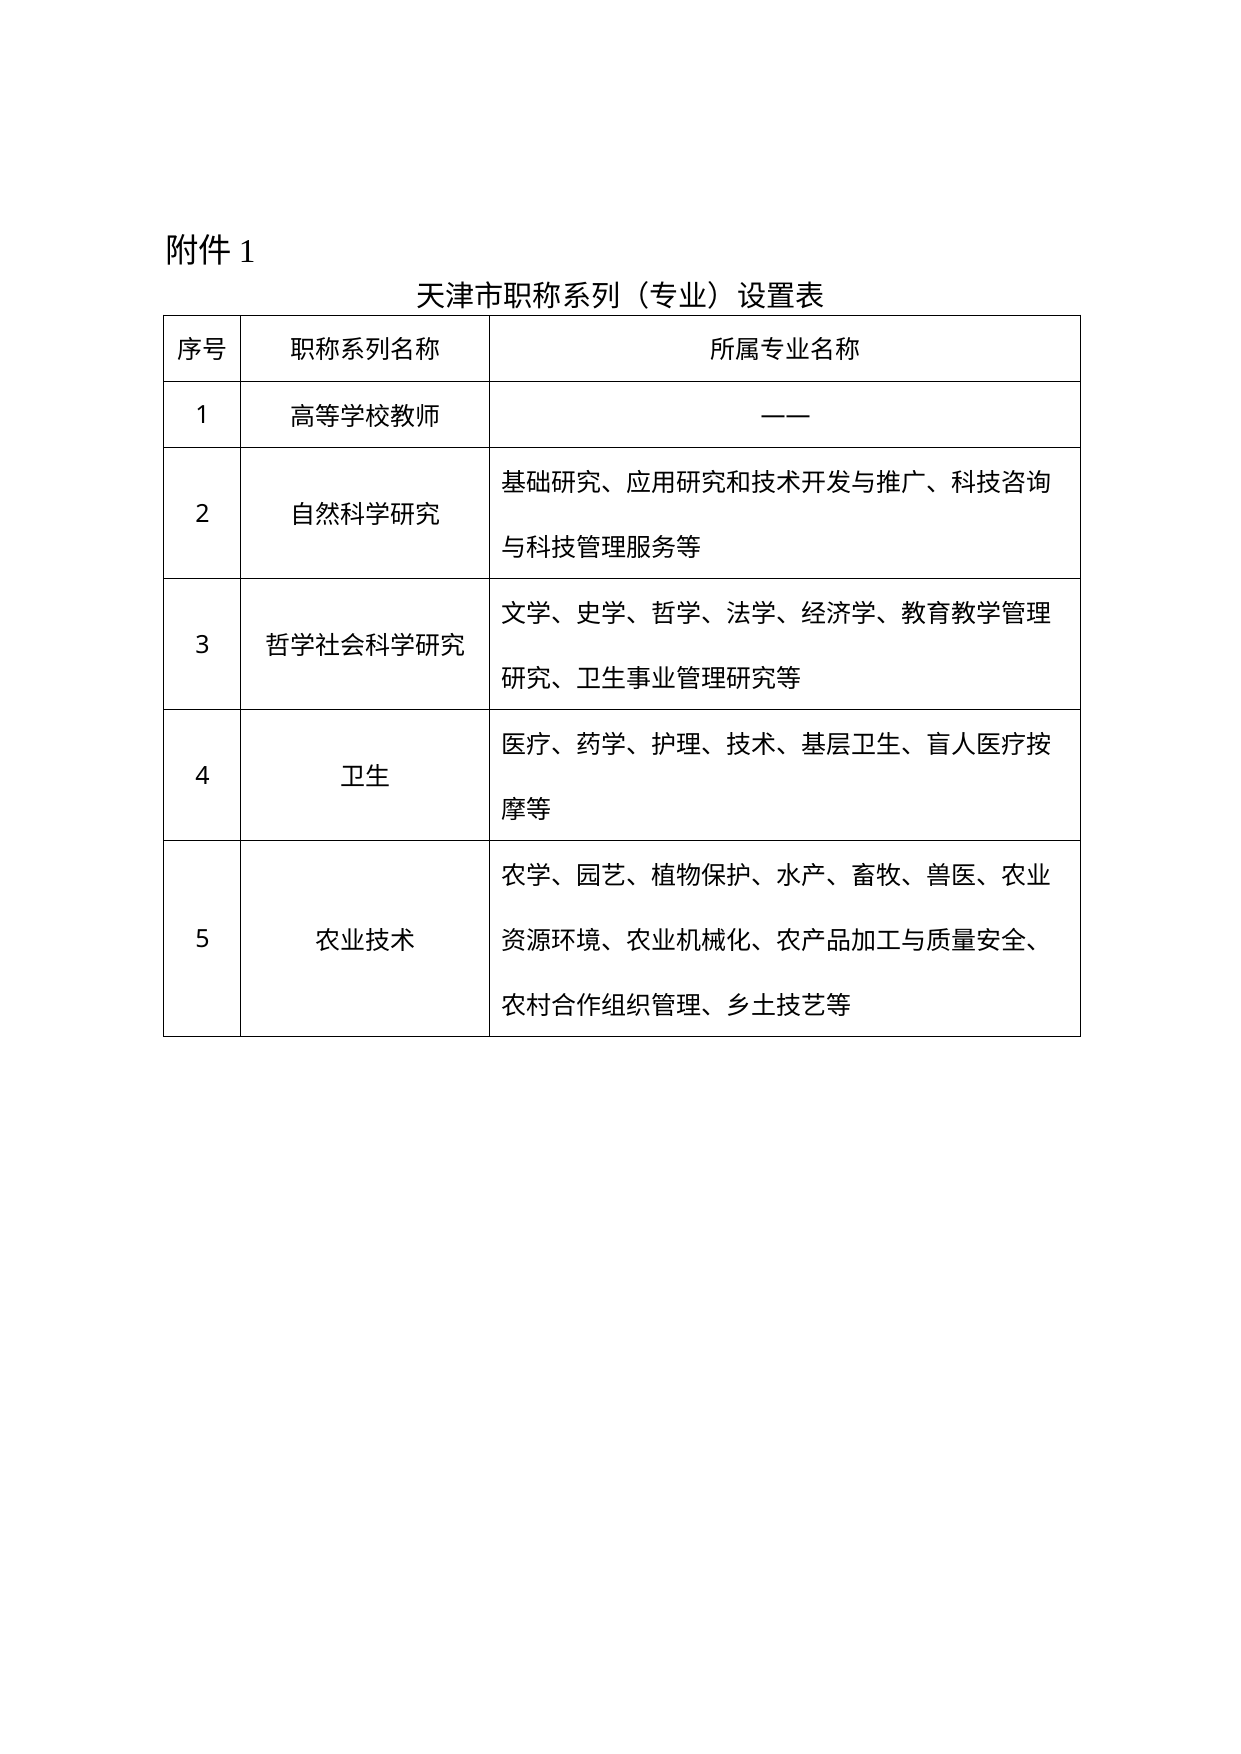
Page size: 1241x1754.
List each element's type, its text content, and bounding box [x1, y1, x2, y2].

table_cell 农学、园艺、植物保护、水产、畜牧、兽医、农业资源环境、农业机械化、农产品加工与质量安全、农村合作组织管理、乡土技艺等 [490, 841, 1080, 1036]
table_cell 1 [164, 382, 240, 447]
text 附件1 [165, 224, 1075, 272]
table_cell —— [490, 382, 1080, 447]
table_cell 自然科学研究 [241, 448, 489, 578]
table_cell 2 [164, 448, 240, 578]
table_header 所属专业名称 [490, 316, 1080, 381]
table_header 职称系列名称 [241, 316, 489, 381]
table_cell 基础研究、应用研究和技术开发与推广、科技咨询与科技管理服务等 [490, 448, 1080, 578]
table_cell 卫生 [241, 710, 489, 840]
table_cell 3 [164, 579, 240, 709]
table_cell 文学、史学、哲学、法学、经济学、教育教学管理研究、卫生事业管理研究等 [490, 579, 1080, 709]
table_cell 5 [164, 841, 240, 1036]
table_cell 农业技术 [241, 841, 489, 1036]
table_cell 高等学校教师 [241, 382, 489, 447]
table_cell 哲学社会科学研究 [241, 579, 489, 709]
table_header 序号 [164, 316, 240, 381]
table_cell 4 [164, 710, 240, 840]
table_cell 医疗、药学、护理、技术、基层卫生、盲人医疗按摩等 [490, 710, 1080, 840]
text 天津市职称系列（专业）设置表 [165, 272, 1075, 314]
